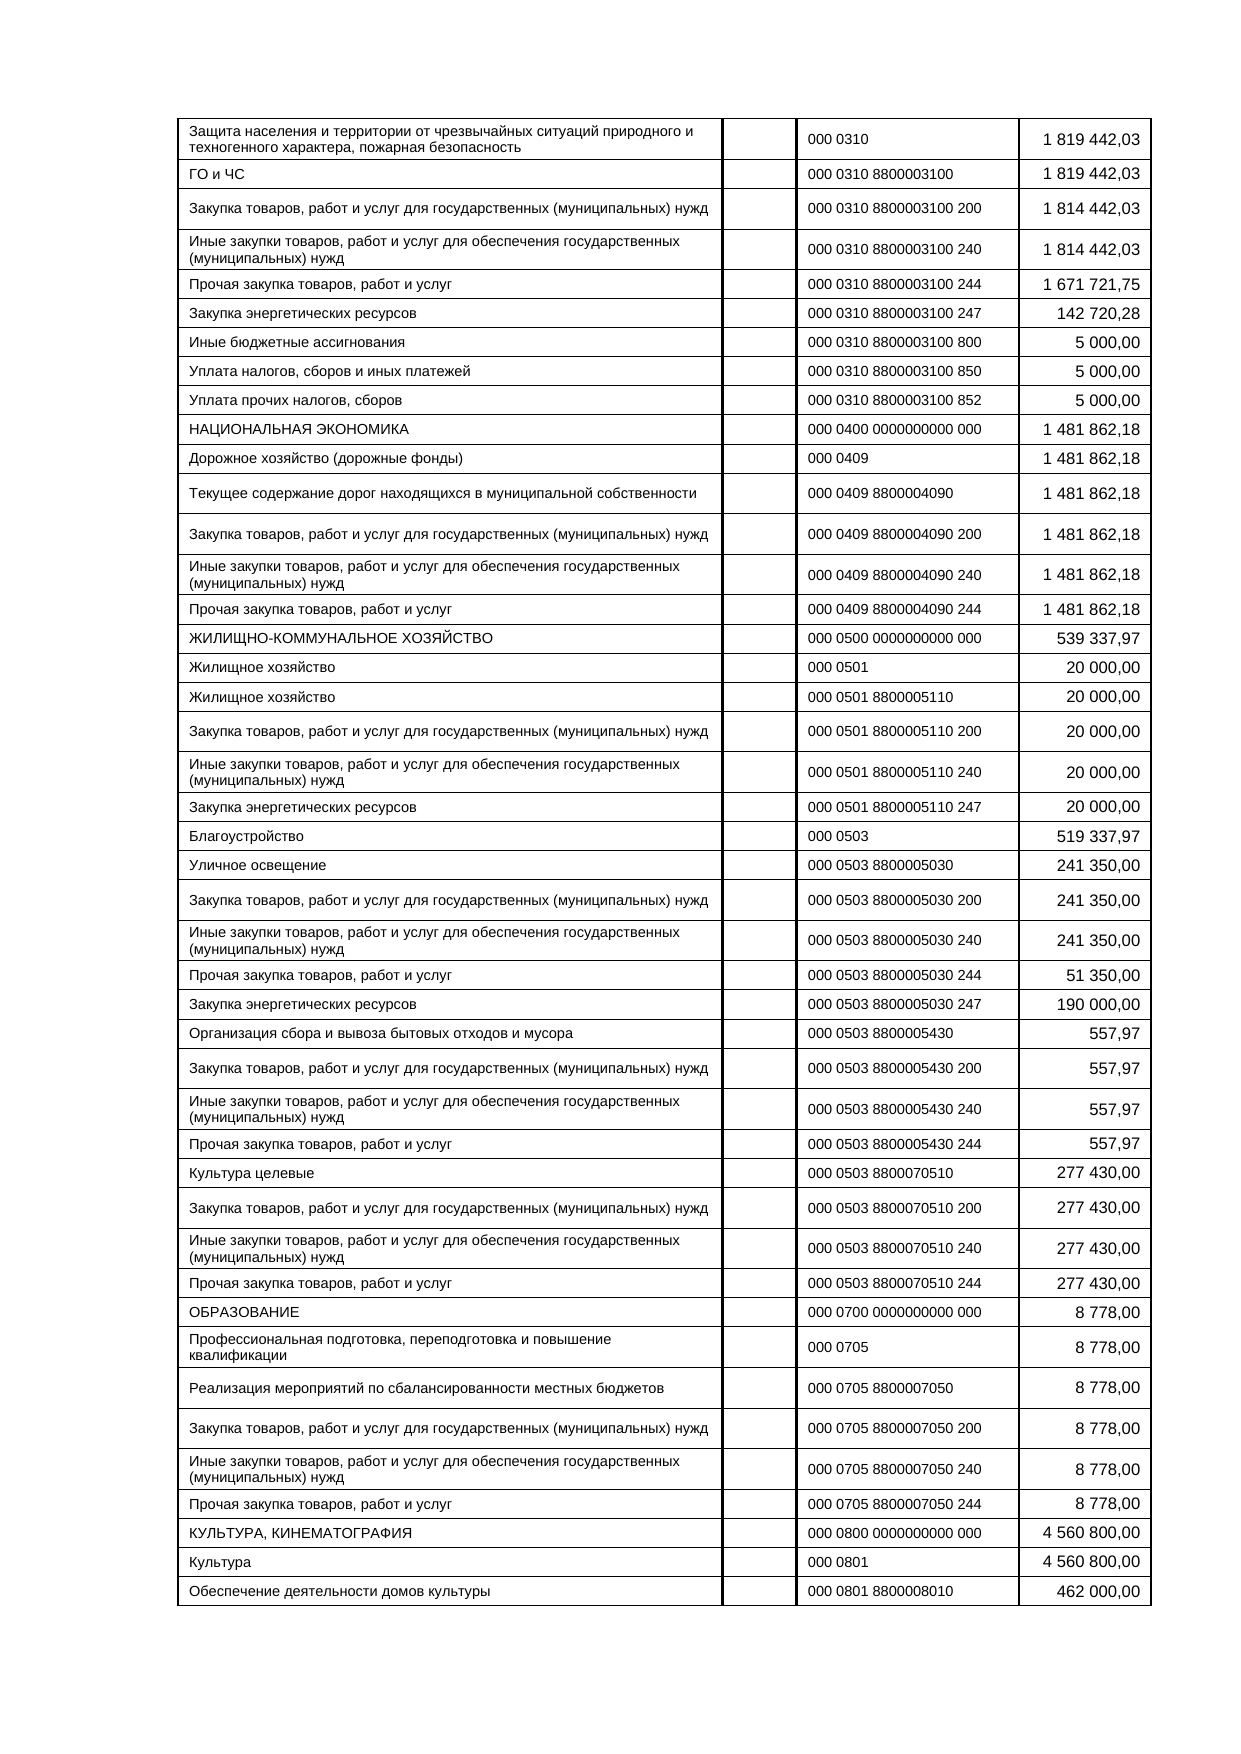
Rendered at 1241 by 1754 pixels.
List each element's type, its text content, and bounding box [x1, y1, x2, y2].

table_cell [724, 270, 795, 298]
table_cell 277 430,00 [1020, 1229, 1150, 1268]
table_cell НАЦИОНАЛЬНАЯ ЭКОНОМИКА [179, 415, 721, 443]
table_cell Текущее содержание дорог находящихся в муниципальной собственности [179, 474, 721, 513]
table_cell Иные закупки товаров, работ и услуг для обеспечения государственных (муниципальных) нужд [179, 921, 721, 960]
table_cell Закупка энергетических ресурсов [179, 793, 721, 821]
table_cell Закупка товаров, работ и услуг для государственных (муниципальных) нужд [179, 880, 721, 920]
table_cell Благоустройство [179, 822, 721, 850]
table_cell 1 481 862,18 [1020, 474, 1150, 513]
table_cell 000 0310 8800003100 247 [798, 299, 1018, 327]
table_cell 20 000,00 [1020, 793, 1150, 821]
table_cell 557,97 [1020, 1020, 1150, 1047]
table_cell Прочая закупка товаров, работ и услуг [179, 1490, 721, 1518]
table_cell 000 0310 8800003100 244 [798, 270, 1018, 298]
table_cell [724, 1020, 795, 1047]
table_cell 1 481 862,18 [1020, 555, 1150, 594]
table_cell [724, 119, 795, 159]
table_cell 8 778,00 [1020, 1490, 1150, 1518]
table_cell Закупка товаров, работ и услуг для государственных (муниципальных) нужд [179, 712, 721, 751]
table_cell 000 0503 8800005030 244 [798, 961, 1018, 989]
table_cell Организация сбора и вывоза бытовых отходов и мусора [179, 1020, 721, 1047]
table_cell [724, 1049, 795, 1088]
table_cell Закупка товаров, работ и услуг для государственных (муниципальных) нужд [179, 189, 721, 228]
table_cell 000 0409 [798, 445, 1018, 472]
table_cell Прочая закупка товаров, работ и услуг [179, 270, 721, 298]
table_cell Прочая закупка товаров, работ и услуг [179, 961, 721, 989]
table_cell [724, 683, 795, 711]
table_cell 000 0705 8800007050 244 [798, 1490, 1018, 1518]
table_cell 000 0503 8800005430 [798, 1020, 1018, 1047]
table_cell [724, 386, 795, 414]
table_cell 000 0705 [798, 1327, 1018, 1367]
table_cell [724, 1577, 795, 1605]
table_cell 000 0503 8800005430 200 [798, 1049, 1018, 1088]
table_cell 1 814 442,03 [1020, 230, 1150, 269]
table_cell Реализация мероприятий по сбалансированности местных бюджетов [179, 1368, 721, 1407]
table_cell 8 778,00 [1020, 1368, 1150, 1407]
table_cell [724, 1368, 795, 1407]
table_cell Жилищное хозяйство [179, 683, 721, 711]
table_cell 000 0501 8800005110 240 [798, 752, 1018, 792]
table_cell [724, 474, 795, 513]
table_cell [724, 1298, 795, 1326]
table_cell 20 000,00 [1020, 683, 1150, 711]
table_cell 5 000,00 [1020, 386, 1150, 414]
table_cell 557,97 [1020, 1049, 1150, 1088]
table_cell Культура [179, 1548, 721, 1576]
table_cell 1 481 862,18 [1020, 514, 1150, 554]
table_cell Иные закупки товаров, работ и услуг для обеспечения государственных (муниципальных) нужд [179, 1229, 721, 1268]
table_cell 000 0310 [798, 119, 1018, 159]
table_cell 241 350,00 [1020, 851, 1150, 879]
table_cell [724, 921, 795, 960]
table_cell 000 0705 8800007050 200 [798, 1409, 1018, 1448]
table_cell 000 0700 0000000000 000 [798, 1298, 1018, 1326]
table_cell 277 430,00 [1020, 1269, 1150, 1297]
table_cell [724, 961, 795, 989]
table_cell 000 0503 8800070510 240 [798, 1229, 1018, 1268]
table_cell 4 560 800,00 [1020, 1548, 1150, 1576]
table_cell Закупка товаров, работ и услуг для государственных (муниципальных) нужд [179, 1049, 721, 1088]
table_cell Закупка энергетических ресурсов [179, 990, 721, 1018]
table_cell [724, 230, 795, 269]
table_cell 557,97 [1020, 1130, 1150, 1158]
table_cell 519 337,97 [1020, 822, 1150, 850]
table_cell Уличное освещение [179, 851, 721, 879]
table_cell Уплата налогов, сборов и иных платежей [179, 357, 721, 385]
table_cell [724, 851, 795, 879]
table_cell 557,97 [1020, 1089, 1150, 1129]
table_cell 277 430,00 [1020, 1159, 1150, 1187]
table_cell 539 337,97 [1020, 625, 1150, 652]
table_cell 000 0503 8800070510 244 [798, 1269, 1018, 1297]
table_cell Культура целевые [179, 1159, 721, 1187]
table_cell 277 430,00 [1020, 1188, 1150, 1227]
table_cell 000 0501 8800005110 [798, 683, 1018, 711]
table_cell 5 000,00 [1020, 357, 1150, 385]
table_cell [724, 880, 795, 920]
table_cell Закупка энергетических ресурсов [179, 299, 721, 327]
table_cell [724, 1490, 795, 1518]
table_cell [724, 1089, 795, 1129]
table_cell 241 350,00 [1020, 921, 1150, 960]
table_cell Прочая закупка товаров, работ и услуг [179, 1130, 721, 1158]
table_cell Закупка товаров, работ и услуг для государственных (муниципальных) нужд [179, 514, 721, 554]
table_cell [724, 990, 795, 1018]
table_cell [724, 1548, 795, 1576]
table_cell [724, 299, 795, 327]
table_cell 000 0501 8800005110 247 [798, 793, 1018, 821]
table_cell 000 0310 8800003100 [798, 160, 1018, 188]
table_cell 000 0409 8800004090 200 [798, 514, 1018, 554]
table_cell [724, 445, 795, 472]
table_cell Жилищное хозяйство [179, 654, 721, 682]
table_cell [724, 1409, 795, 1448]
table_cell 000 0501 8800005110 200 [798, 712, 1018, 751]
table_cell 000 0705 8800007050 [798, 1368, 1018, 1407]
table_cell 000 0503 8800005030 200 [798, 880, 1018, 920]
table_cell 000 0500 0000000000 000 [798, 625, 1018, 652]
table_cell ГО и ЧС [179, 160, 721, 188]
table_cell ЖИЛИЩНО-КОММУНАЛЬНОЕ ХОЗЯЙСТВО [179, 625, 721, 652]
table_cell 000 0409 8800004090 240 [798, 555, 1018, 594]
table_cell 4 560 800,00 [1020, 1519, 1150, 1547]
table_cell 1 481 862,18 [1020, 415, 1150, 443]
table_cell 000 0503 8800070510 [798, 1159, 1018, 1187]
table_cell 462 000,00 [1020, 1577, 1150, 1605]
table_cell 8 778,00 [1020, 1449, 1150, 1489]
table_cell Иные закупки товаров, работ и услуг для обеспечения государственных (муниципальных) нужд [179, 1089, 721, 1129]
table_cell 8 778,00 [1020, 1409, 1150, 1448]
table_cell 000 0503 8800070510 200 [798, 1188, 1018, 1227]
table_cell Прочая закупка товаров, работ и услуг [179, 1269, 721, 1297]
table_cell 8 778,00 [1020, 1298, 1150, 1326]
table_cell 000 0409 8800004090 244 [798, 595, 1018, 623]
table_cell 000 0503 8800005030 247 [798, 990, 1018, 1018]
table_cell Дорожное хозяйство (дорожные фонды) [179, 445, 721, 472]
table_cell [724, 595, 795, 623]
table_cell Прочая закупка товаров, работ и услуг [179, 595, 721, 623]
table_cell [724, 1327, 795, 1367]
table_cell 000 0409 8800004090 [798, 474, 1018, 513]
table_cell 20 000,00 [1020, 712, 1150, 751]
table_cell [724, 1130, 795, 1158]
table_cell [724, 514, 795, 554]
table_cell 000 0503 8800005430 240 [798, 1089, 1018, 1129]
table_cell 142 720,28 [1020, 299, 1150, 327]
table_cell 1 819 442,03 [1020, 119, 1150, 159]
table_cell Обеспечение деятельности домов культуры [179, 1577, 721, 1605]
table_cell 000 0501 [798, 654, 1018, 682]
table_cell [724, 328, 795, 356]
table_cell [724, 1519, 795, 1547]
table_cell 000 0801 8800008010 [798, 1577, 1018, 1605]
table_cell 000 0310 8800003100 240 [798, 230, 1018, 269]
table_cell 1 671 721,75 [1020, 270, 1150, 298]
table_cell 000 0310 8800003100 800 [798, 328, 1018, 356]
table_cell [724, 625, 795, 652]
table_cell Защита населения и территории от чрезвычайных ситуаций природного и техногенного характера, пожарная безопасность [179, 119, 721, 159]
table_cell [724, 822, 795, 850]
table_cell 000 0503 8800005030 [798, 851, 1018, 879]
table_cell [724, 1188, 795, 1227]
table_cell [724, 712, 795, 751]
table_cell Иные закупки товаров, работ и услуг для обеспечения государственных (муниципальных) нужд [179, 555, 721, 594]
table_cell [724, 752, 795, 792]
table_cell 000 0400 0000000000 000 [798, 415, 1018, 443]
table_cell 1 814 442,03 [1020, 189, 1150, 228]
table_cell 190 000,00 [1020, 990, 1150, 1018]
table_cell Уплата прочих налогов, сборов [179, 386, 721, 414]
table_cell 8 778,00 [1020, 1327, 1150, 1367]
table_cell 000 0310 8800003100 850 [798, 357, 1018, 385]
table_cell 20 000,00 [1020, 654, 1150, 682]
table_cell 000 0310 8800003100 200 [798, 189, 1018, 228]
table_cell КУЛЬТУРА, КИНЕМАТОГРАФИЯ [179, 1519, 721, 1547]
table_cell [724, 189, 795, 228]
table_cell 000 0705 8800007050 240 [798, 1449, 1018, 1489]
table_cell [724, 160, 795, 188]
table_cell 000 0503 8800005430 244 [798, 1130, 1018, 1158]
table_cell [724, 1159, 795, 1187]
table_cell [724, 415, 795, 443]
table_cell Профессиональная подготовка, переподготовка и повышение квалификации [179, 1327, 721, 1367]
table_cell 1 819 442,03 [1020, 160, 1150, 188]
table_cell Иные закупки товаров, работ и услуг для обеспечения государственных (муниципальных) нужд [179, 230, 721, 269]
table_cell 000 0310 8800003100 852 [798, 386, 1018, 414]
table_cell [724, 1269, 795, 1297]
table_cell 20 000,00 [1020, 752, 1150, 792]
table_cell [724, 1449, 795, 1489]
table_cell [724, 654, 795, 682]
table_cell 000 0503 [798, 822, 1018, 850]
table_cell 1 481 862,18 [1020, 445, 1150, 472]
table_cell Иные бюджетные ассигнования [179, 328, 721, 356]
table_cell 000 0801 [798, 1548, 1018, 1576]
table_cell 000 0800 0000000000 000 [798, 1519, 1018, 1547]
table_cell [724, 357, 795, 385]
table_cell ОБРАЗОВАНИЕ [179, 1298, 721, 1326]
table_cell 5 000,00 [1020, 328, 1150, 356]
table_cell Иные закупки товаров, работ и услуг для обеспечения государственных (муниципальных) нужд [179, 752, 721, 792]
table_cell [724, 1229, 795, 1268]
table_cell [724, 555, 795, 594]
table_cell [724, 793, 795, 821]
table_cell 1 481 862,18 [1020, 595, 1150, 623]
table_cell Закупка товаров, работ и услуг для государственных (муниципальных) нужд [179, 1188, 721, 1227]
table_cell Закупка товаров, работ и услуг для государственных (муниципальных) нужд [179, 1409, 721, 1448]
table_cell 51 350,00 [1020, 961, 1150, 989]
table_cell 000 0503 8800005030 240 [798, 921, 1018, 960]
table_cell Иные закупки товаров, работ и услуг для обеспечения государственных (муниципальных) нужд [179, 1449, 721, 1489]
table_cell 241 350,00 [1020, 880, 1150, 920]
